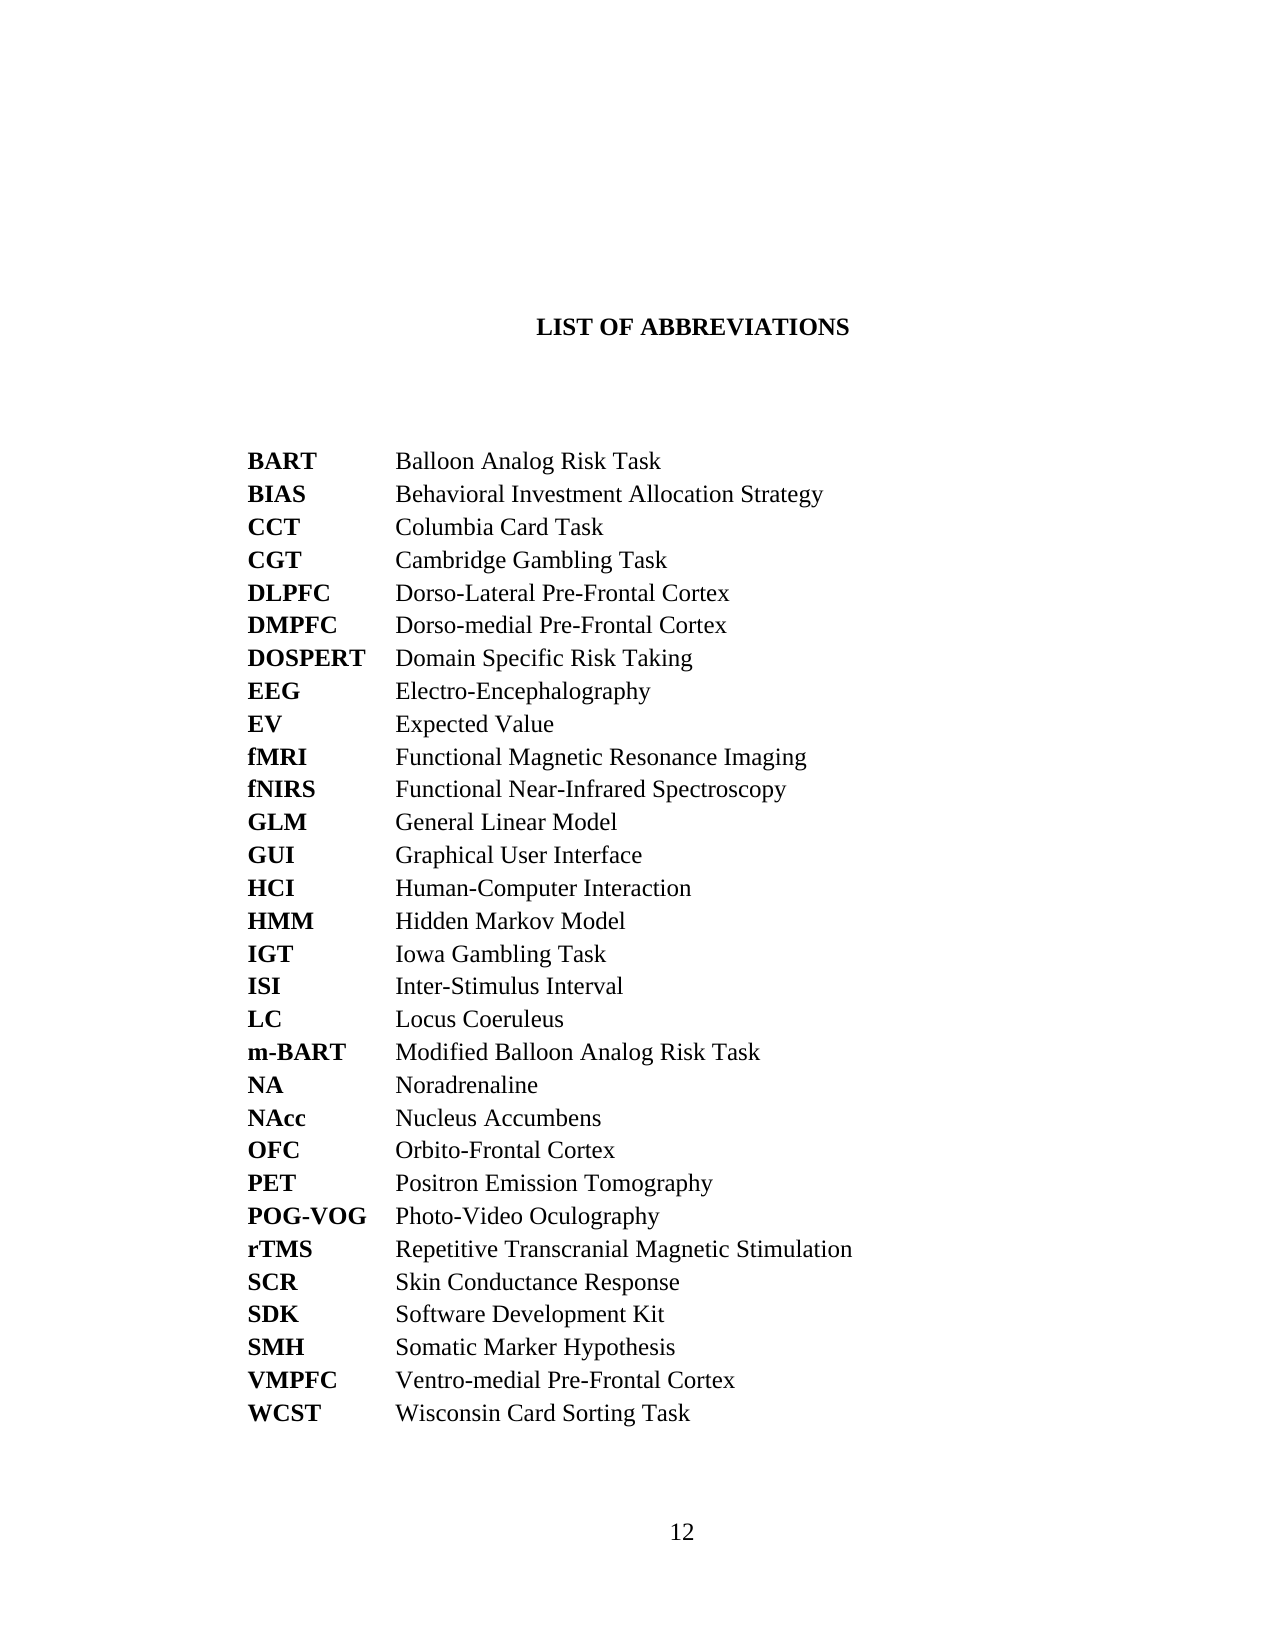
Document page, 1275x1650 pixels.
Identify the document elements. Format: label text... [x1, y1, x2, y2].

table_cell Cambridge Gambling Task [384, 543, 1181, 576]
table_cell Columbia Card Task [384, 510, 1181, 543]
table_cell Functional Magnetic Resonance Imaging [384, 740, 1181, 773]
table_cell SMH [236, 1330, 384, 1363]
table_cell Ventro-medial Pre-Frontal Cortex [384, 1363, 1181, 1396]
table_cell POG-VOG [236, 1199, 384, 1232]
table_cell rTMS [236, 1232, 384, 1265]
table_cell Iowa Gambling Task [384, 937, 1181, 969]
table_cell GUI [236, 838, 384, 871]
table_cell DMPFC [236, 609, 384, 641]
table_cell Electro-Encephalography [384, 674, 1181, 707]
table_cell Positron Emission Tomography [384, 1166, 1181, 1199]
table_cell OFC [236, 1134, 384, 1166]
table_cell fNIRS [236, 773, 384, 805]
table_cell Software Development Kit [384, 1298, 1181, 1330]
table_cell SDK [236, 1298, 384, 1330]
table_cell Behavioral Investment Allocation Strategy [384, 477, 1181, 510]
table_cell CGT [236, 543, 384, 576]
table_cell Wisconsin Card Sorting Task [384, 1396, 1181, 1429]
table_cell IGT [236, 937, 384, 969]
table_cell Expected Value [384, 707, 1181, 740]
table_header Balloon Analog Risk Task [384, 445, 1181, 477]
table_cell Photo-Video Oculography [384, 1199, 1181, 1232]
table_cell Noradrenaline [384, 1068, 1181, 1101]
table_cell Somatic Marker Hypothesis [384, 1330, 1181, 1363]
table_cell Human-Computer Interaction [384, 871, 1181, 904]
table_cell EV [236, 707, 384, 740]
table_cell Inter-Stimulus Interval [384, 970, 1181, 1002]
table_cell Repetitive Transcranial Magnetic Stimulation [384, 1232, 1181, 1265]
table_cell DLPFC [236, 576, 384, 608]
table_cell Locus Coeruleus [384, 1002, 1181, 1035]
table_cell Graphical User Interface [384, 838, 1181, 871]
table_cell DOSPERT [236, 641, 384, 674]
table_cell VMPFC [236, 1363, 384, 1396]
table_cell Hidden Markov Model [384, 904, 1181, 937]
table_cell PET [236, 1166, 384, 1199]
table_cell HMM [236, 904, 384, 937]
table_cell Nucleus Accumbens [384, 1101, 1181, 1133]
table_header BART [236, 445, 384, 477]
table_cell CCT [236, 510, 384, 543]
table_cell HCI [236, 871, 384, 904]
table_cell Dorso-medial Pre-Frontal Cortex [384, 609, 1181, 641]
table_cell GLM [236, 805, 384, 838]
table_cell Orbito-Frontal Cortex [384, 1134, 1181, 1166]
table_cell Domain Specific Risk Taking [384, 641, 1181, 674]
subtitle LIST OF ABBREVIATIONS [259, 312, 1127, 341]
table_cell Functional Near-Infrared Spectroscopy [384, 773, 1181, 805]
table_cell Skin Conductance Response [384, 1265, 1181, 1298]
table_cell General Linear Model [384, 805, 1181, 838]
table_cell Dorso-Lateral Pre-Frontal Cortex [384, 576, 1181, 608]
table_cell fMRI [236, 740, 384, 773]
table_cell ISI [236, 970, 384, 1002]
table_cell EEG [236, 674, 384, 707]
table_cell WCST [236, 1396, 384, 1429]
table_cell Modified Balloon Analog Risk Task [384, 1035, 1181, 1068]
table_cell SCR [236, 1265, 384, 1298]
table_cell LC [236, 1002, 384, 1035]
table_cell BIAS [236, 477, 384, 510]
table_cell m-BART [236, 1035, 384, 1068]
table_cell NAcc [236, 1101, 384, 1133]
table_cell NA [236, 1068, 384, 1101]
